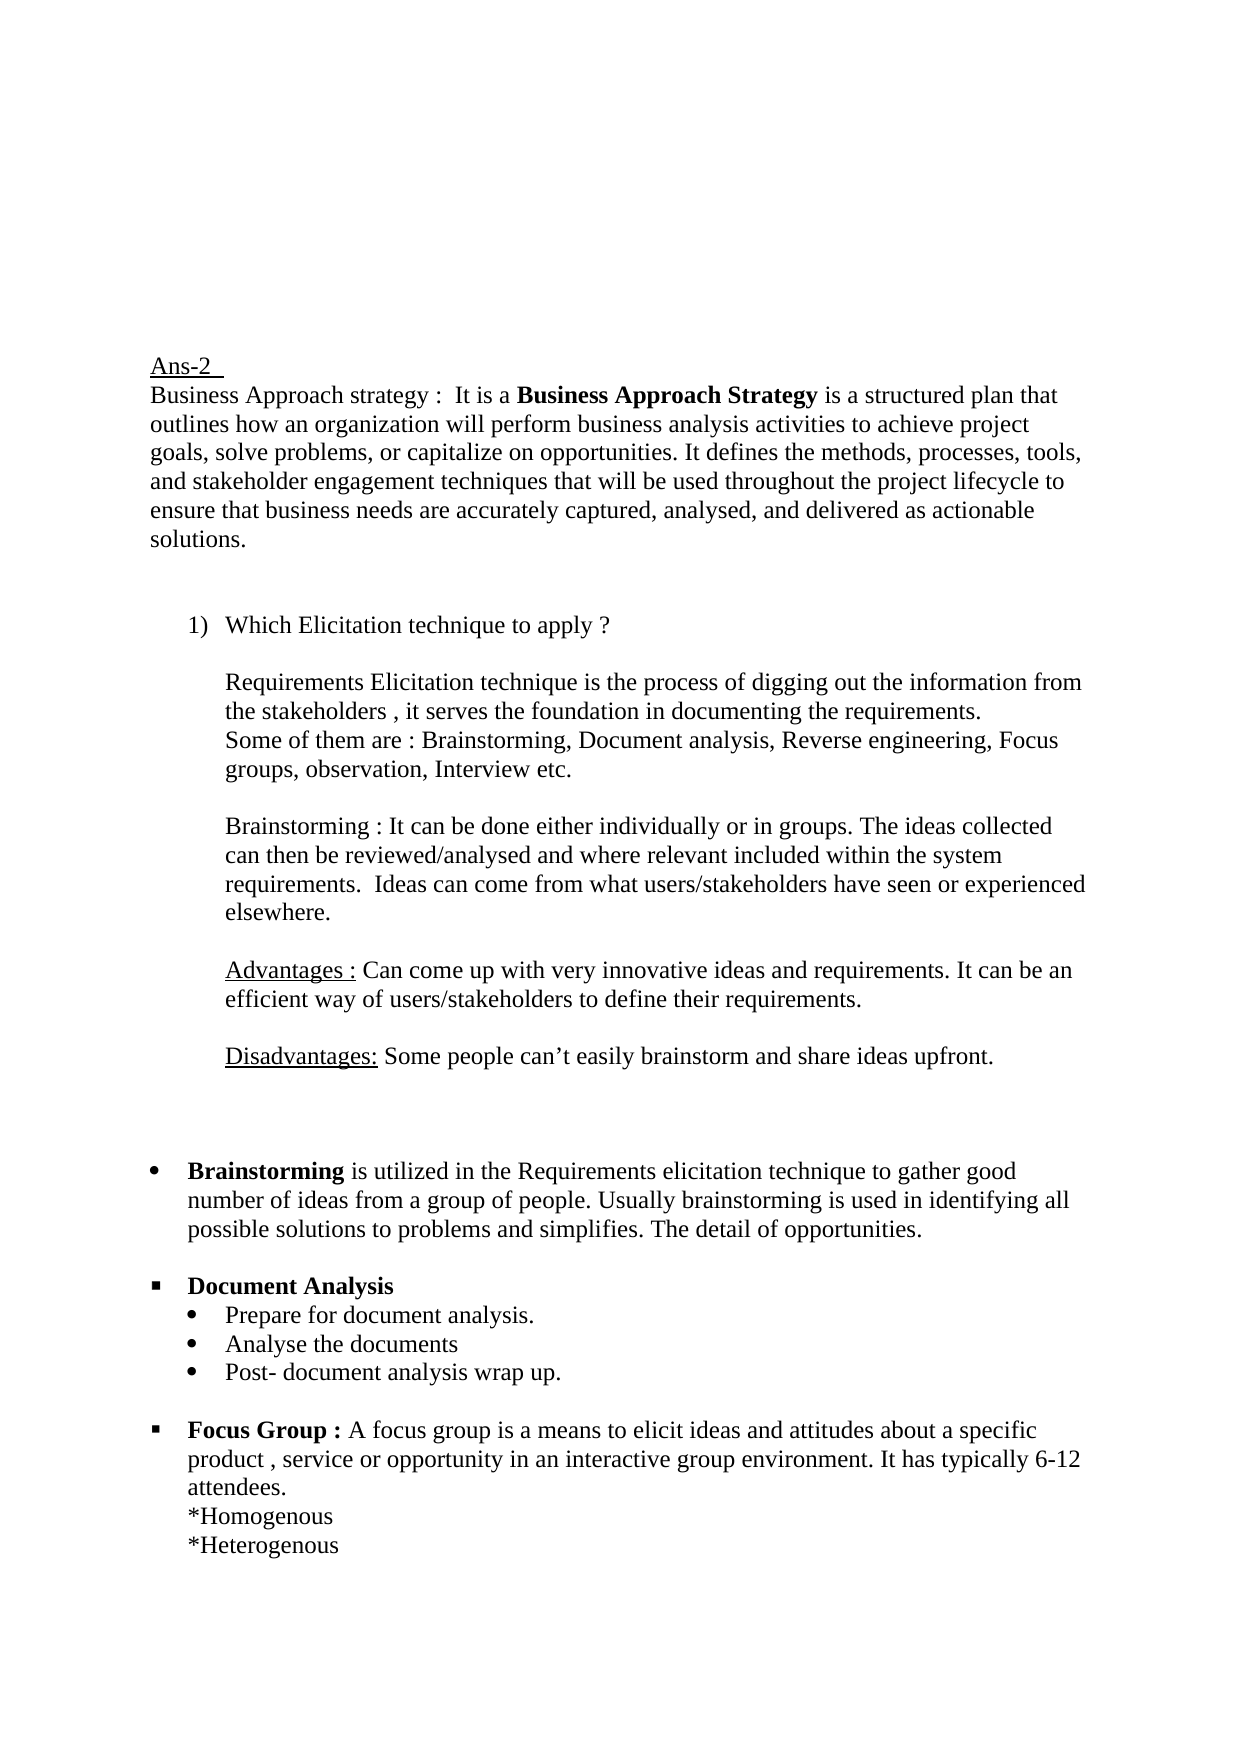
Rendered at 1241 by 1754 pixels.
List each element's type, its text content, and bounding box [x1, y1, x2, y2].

list Which Elicitation technique to apply ? [187, 610, 1090, 639]
list Brainstorming : It can be done either individually or in groups. The ideas collected can then be reviewed/analysed and where relevant included within the system requirements. Ideas can come from what users/stakeholders have seen or experienced elsewhere. [225, 811, 1090, 926]
list Requirements Elicitation technique is the process of digging out the information from the stakeholders , it serves the foundation in documenting the requirements. [225, 667, 1090, 725]
list Disadvantages: Some people can’t easily brainstorm and share ideas upfront. [225, 1041, 1090, 1070]
list Prepare for document analysis. [187, 1300, 1090, 1329]
list Post- document analysis wrap up. [187, 1357, 1090, 1386]
list Document Analysis [150, 1271, 1090, 1300]
text *Homogenous [187, 1501, 1090, 1530]
list Brainstorming is utilized in the Requirements elicitation technique to gather good number of ideas from a group of people. Usually brainstorming is used in identifying all possible solutions to problems and simplifies. The detail of opportunities. [150, 1156, 1090, 1242]
list Advantages : Can come up with very innovative ideas and requirements. It can be an efficient way of users/stakeholders to define their requirements. [225, 955, 1090, 1012]
list Focus Group : A focus group is a means to elicit ideas and attitudes about a specific product , service or opportunity in an interactive group environment. It has typically 6-12 attendees. [150, 1415, 1090, 1501]
text *Heterogenous [187, 1530, 1090, 1559]
list Some of them are : Brainstorming, Document analysis, Reverse engineering, Focus groups, observation, Interview etc. [225, 725, 1090, 782]
list Analyse the documents [187, 1329, 1090, 1357]
text Business Approach strategy : It is a Business Approach Strategy is a structured plan that outlines how an organization will perform business analysis activities to achieve project goals, solve problems, or capitalize on opportunities. It defines the methods, processes, tools, and stakeholder engagement techniques that will be used throughout the project lifecycle to ensure that business needs are accurately captured, analysed, and delivered as actionable solutions. [150, 380, 1090, 552]
text Ans-2 [150, 351, 1090, 380]
